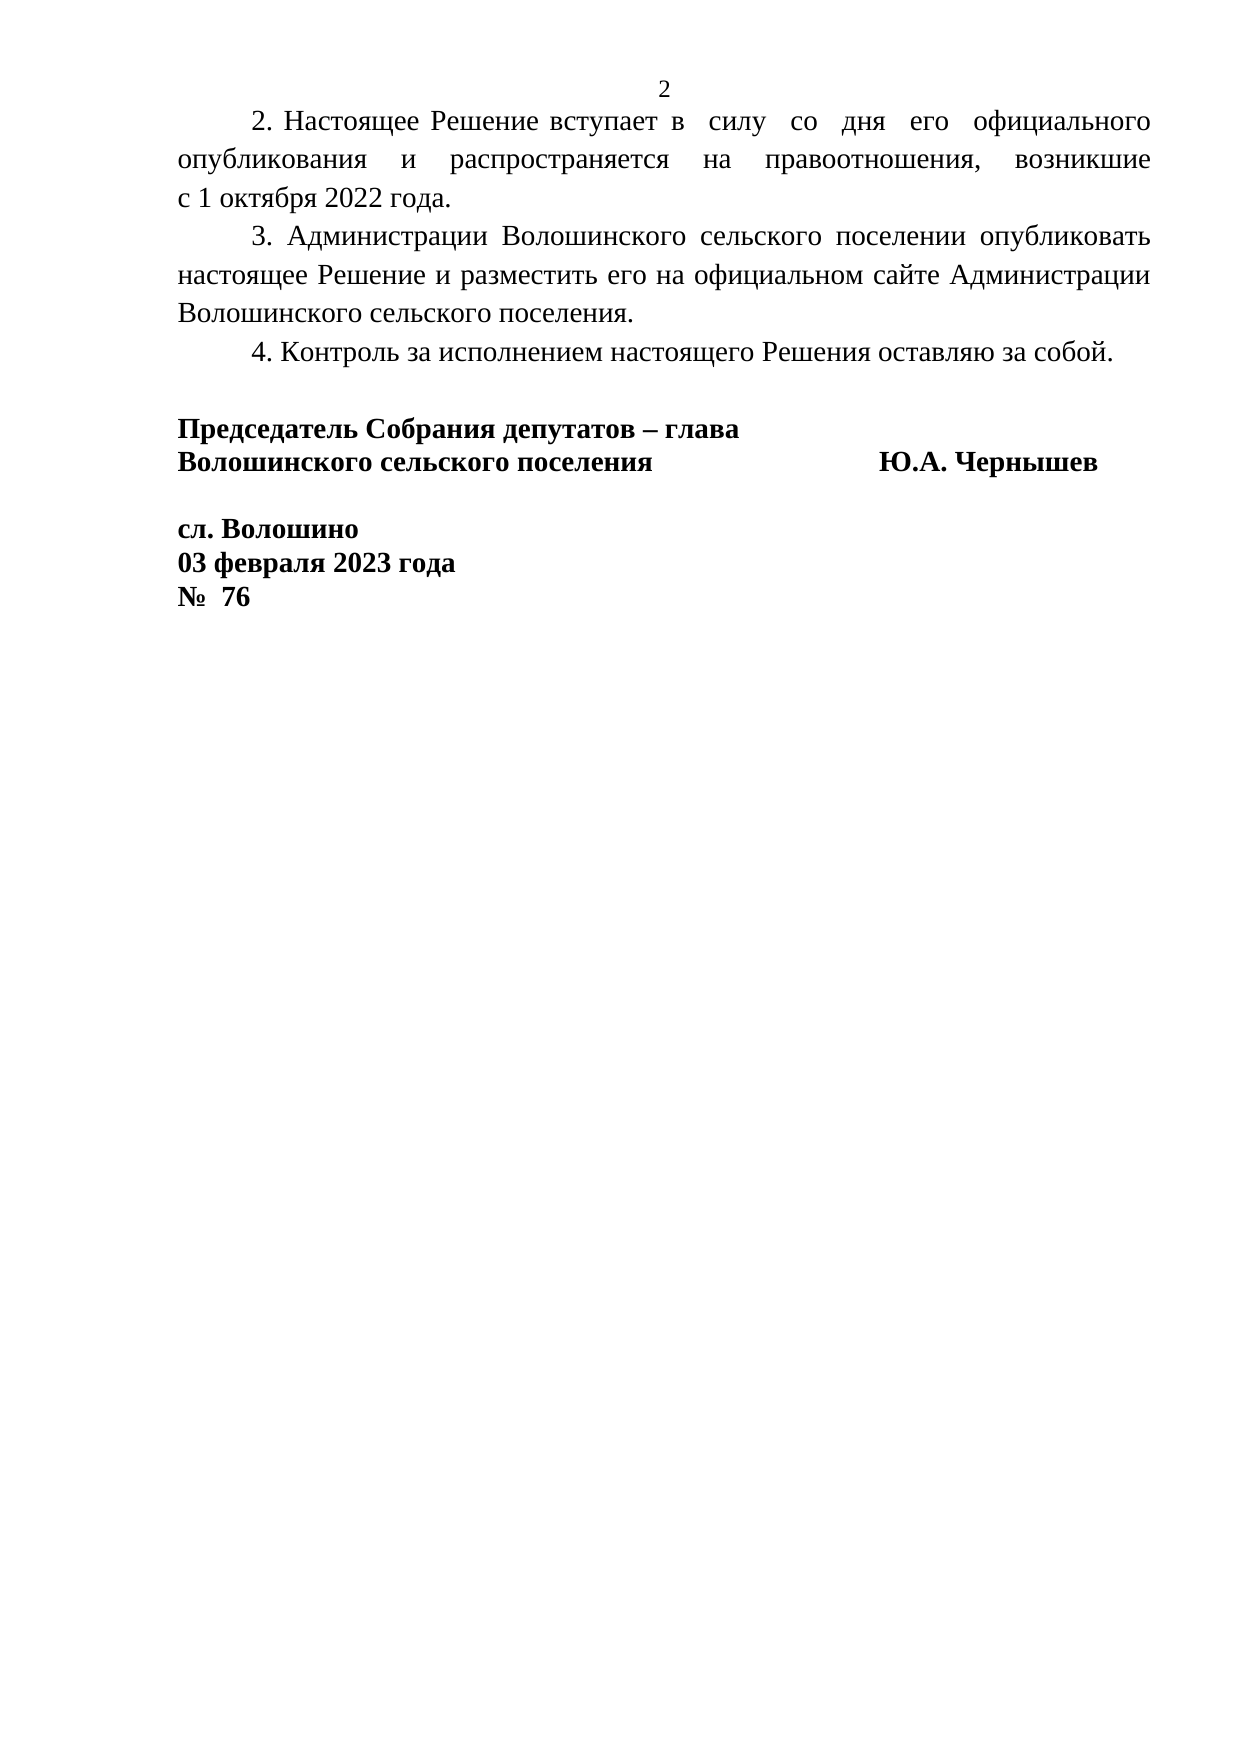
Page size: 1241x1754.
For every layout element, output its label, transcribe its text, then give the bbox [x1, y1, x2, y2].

text сл. Волошино [177, 512, 1152, 545]
text 4. Контроль за исполнением настоящего Решения оставляю за собой. [177, 334, 1152, 367]
text Волошинского сельского поселения Ю.А. Чернышев [177, 444, 1152, 478]
text 3. Администрации Волошинского сельского поселении опубликовать настоящее Решение и разместить его на официальном сайте Администрации Волошинского сельского поселения. [177, 218, 1152, 329]
text 2. Настоящее Решение вступает в силу со дня его официального опубликования и распространяется на правоотношения, возникшие с 1 октября 2022 года. [177, 103, 1152, 213]
text Председатель Собрания депутатов – глава [177, 411, 1152, 444]
text 03 февраля 2023 года [177, 545, 1152, 579]
text № 76 [177, 579, 1152, 612]
